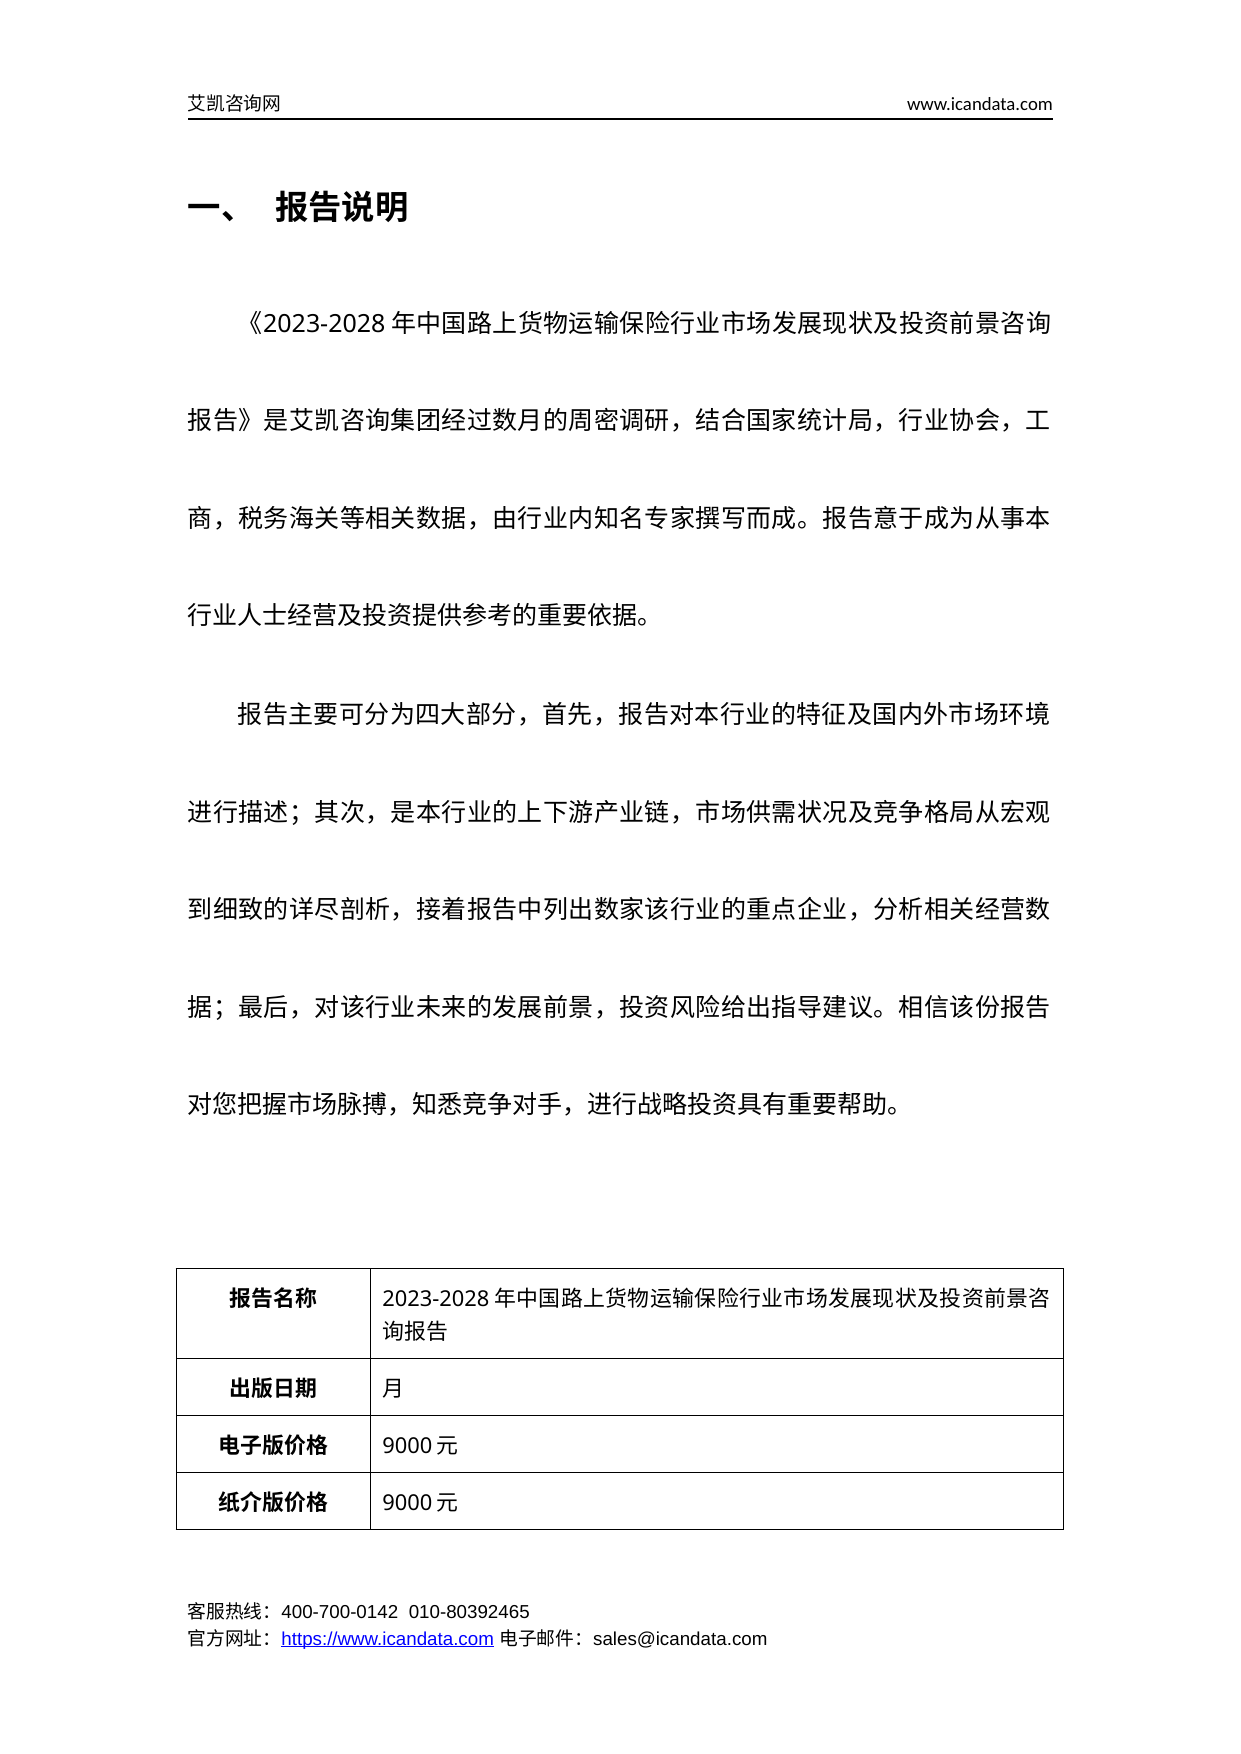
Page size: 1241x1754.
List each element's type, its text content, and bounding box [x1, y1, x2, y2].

text 报告主要可分为四大部分，首先，报告对本行业的特征及国内外市场环境进行描述；其次，是本行业的上下游产业链，市场供需状况及竞争格局从宏观到细致的详尽剖析，接着报告中列出数家该行业的重点企业，分析相关经营数据；最后，对该行业未来的发展前景，投资风险给出指导建议。相信该份报告对您把握市场脉搏，知悉竞争对手，进行战略投资具有重要帮助。 [187, 681, 1053, 1136]
table_cell 纸介版价格 [177, 1473, 370, 1529]
table_cell 电子版价格 [177, 1416, 370, 1472]
table_cell 9000元 [371, 1416, 1063, 1472]
text 《2023-2028年中国路上货物运输保险行业市场发展现状及投资前景咨询报告》是艾凯咨询集团经过数月的周密调研，结合国家统计局，行业协会，工商，税务海关等相关数据，由行业内知名专家撰写而成。报告意于成为从事本行业人士经营及投资提供参考的重要依据。 [187, 289, 1053, 646]
table_cell 9000元 [371, 1473, 1063, 1529]
table_header 2023-2028年中国路上货物运输保险行业市场发展现状及投资前景咨询报告 [371, 1269, 1063, 1358]
table_header 报告名称 [177, 1269, 370, 1358]
subtitle 报告说明 [187, 172, 1053, 237]
table_cell 月 [371, 1359, 1063, 1415]
table_cell 出版日期 [177, 1359, 370, 1415]
